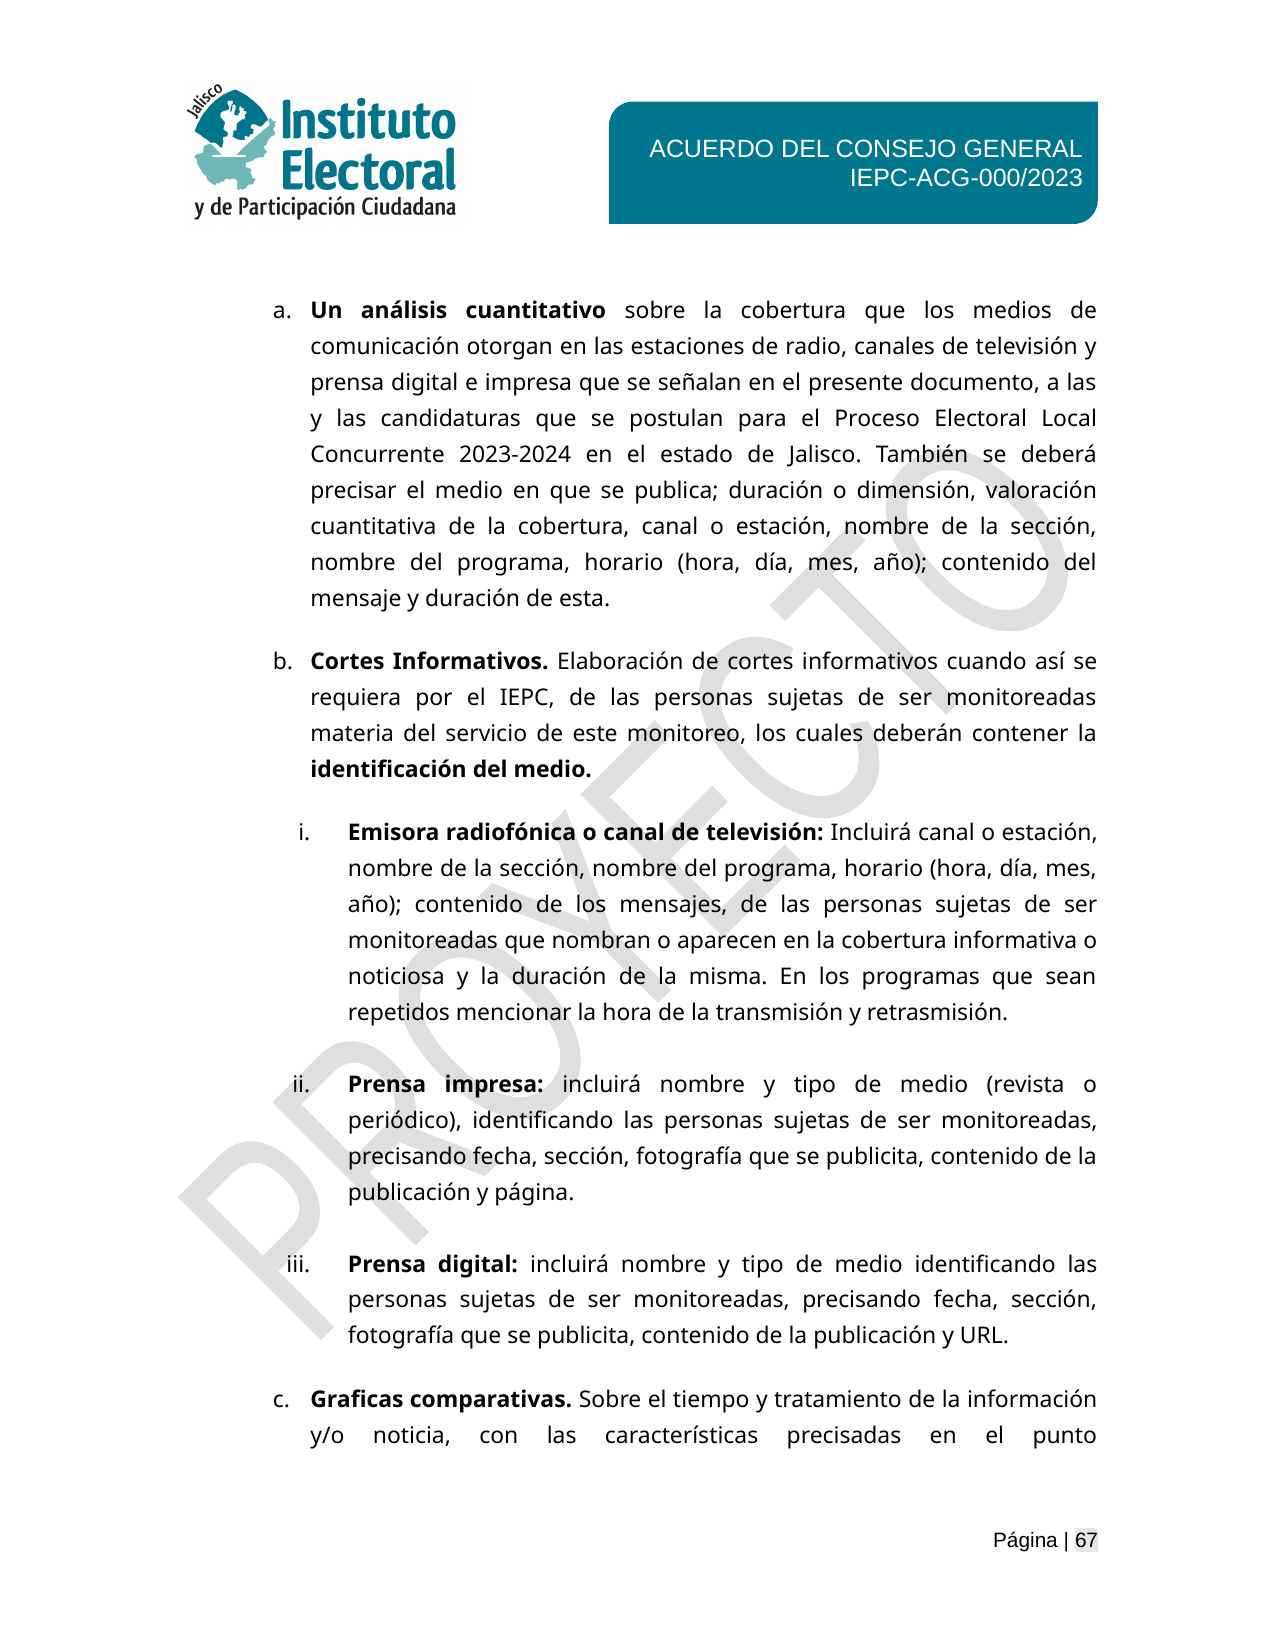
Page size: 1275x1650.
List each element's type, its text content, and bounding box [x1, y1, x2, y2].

list Cortes Informativos. Elaboración de cortes informativos cuando así se requiera por el IEPC, de las personas sujetas de ser monitoreadas materia del servicio de este monitoreo, los cuales deberán contener la identificación del medio. [273, 645, 1098, 784]
list Prensa digital: incluirá nombre y tipo de medio identificando las personas sujetas de ser monitoreadas, precisando fecha, sección, fotografía que se publicita, contenido de la publicación y URL. [310, 1247, 1098, 1351]
list Un análisis cuantitativo sobre la cobertura que los medios de comunicación otorgan en las estaciones de radio, canales de televisión y prensa digital e impresa que se señalan en el presente documento, a las y las candidaturas que se postulan para el Proceso Electoral Local Concurrente 2023-2024 en el estado de Jalisco. También se deberá precisar el medio en que se publica; duración o dimensión, valoración cuantitativa de la cobertura, canal o estación, nombre de la sección, nombre del programa, horario (hora, día, mes, año); contenido del mensaje y duración de esta. [273, 294, 1098, 613]
list Emisora radiofónica o canal de televisión: Incluirá canal o estación, nombre de la sección, nombre del programa, horario (hora, día, mes, año); contenido de los mensajes, de las personas sujetas de ser monitoreadas que nombran o aparecen en la cobertura informativa o noticiosa y la duración de la misma. En los programas que sean repetidos mencionar la hora de la transmisión y retrasmisión. [310, 816, 1098, 1027]
list Prensa impresa: incluirá nombre y tipo de medio (revista o periódico), identificando las personas sujetas de ser monitoreadas, precisando fecha, sección, fotografía que se publicita, contenido de la publicación y página. [310, 1068, 1098, 1207]
picture [177, 73, 477, 235]
